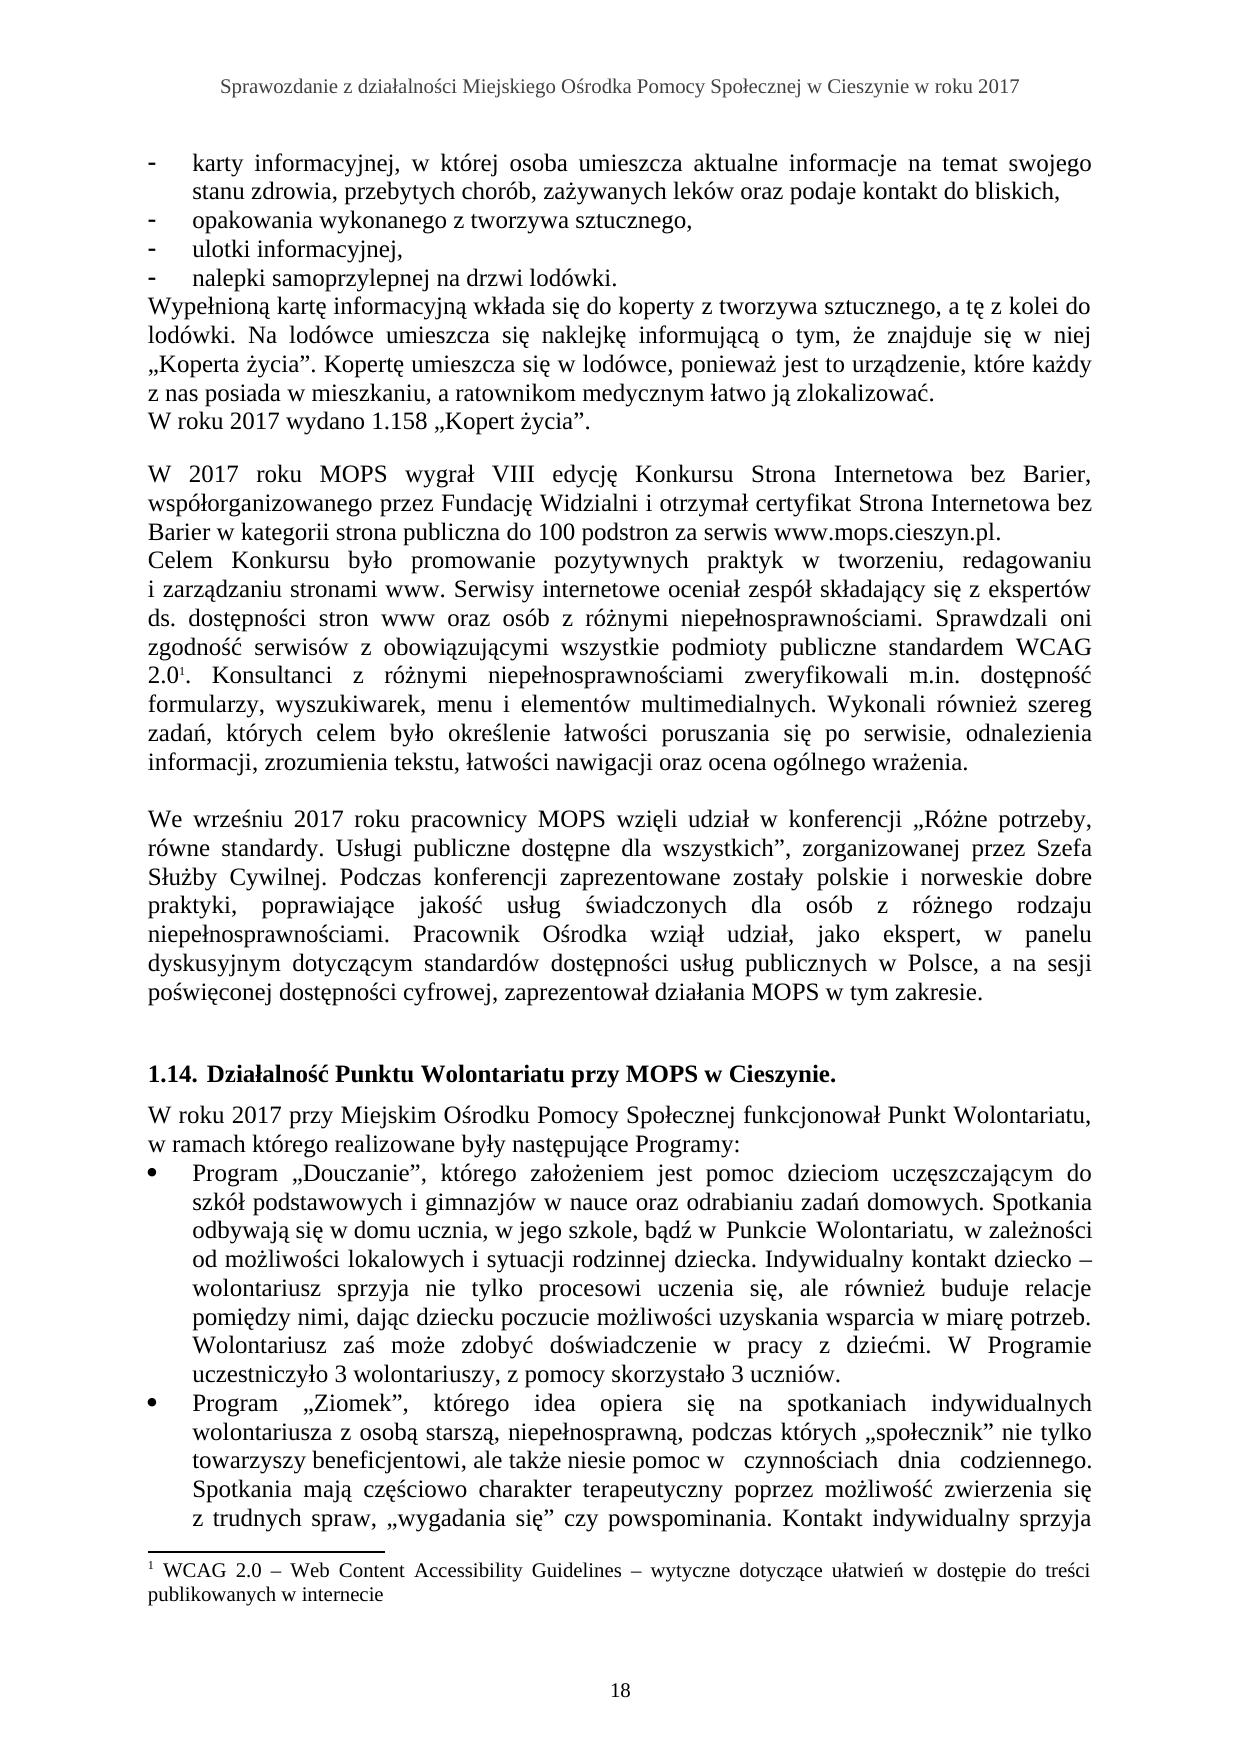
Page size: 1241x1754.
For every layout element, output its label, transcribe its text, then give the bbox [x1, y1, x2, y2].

text Wypełnioną kartę informacyjną wkłada się do koperty z tworzywa sztucznego, a tę z kolei do lodówki. Na lodówce umieszcza się naklejkę informującą o tym, że znajduje się w niej „Koperta życia”. Kopertę umieszcza się w lodówce, ponieważ jest to urządzenie, które każdy z nas posiada w mieszkaniu, a ratownikom medycznym łatwo ją zlokalizować. [148, 291, 1093, 406]
text W roku 2017 wydano 1.158 „Kopert życia”. [148, 406, 1093, 435]
list karty informacyjnej, w której osoba umieszcza aktualne informacje na temat swojego stanu zdrowia, przebytych chorób, zażywanych leków oraz podaje kontakt do bliskich, [148, 148, 1093, 205]
text We wrześniu 2017 roku pracownicy MOPS wzięli udział w konferencji „Różne potrzeby, równe standardy. Usługi publiczne dostępne dla wszystkich”, zorganizowanej przez Szefa Służby Cywilnej. Podczas konferencji zaprezentowane zostały polskie i norweskie dobre praktyki, poprawiające jakość usług świadczonych dla osób z różnego rodzaju niepełnosprawnościami. Pracownik Ośrodka wziął udział, jako ekspert, w panelu dyskusyjnym dotyczącym standardów dostępności usług publicznych w Polsce, a na sesji poświęconej dostępności cyfrowej, zaprezentował działania MOPS w tym zakresie. [148, 804, 1093, 1005]
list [148, 1388, 1093, 1532]
text Celem Konkursu było promowanie pozytywnych praktyk w tworzeniu, redagowaniu i zarządzaniu stronami www. Serwisy internetowe oceniał zespół składający się z ekspertów ds. dostępności stron www oraz osób z różnymi niepełnosprawnościami. Sprawdzali oni zgodność serwisów z obowiązującymi wszystkie podmioty publiczne standardem WCAG 2.0. Konsultanci z różnymi niepełnosprawnościami zweryfikowali m.in. dostępność formularzy, wyszukiwarek, menu i elementów multimedialnych. Wykonali również szereg zadań, których celem było określenie łatwości poruszania się po serwisie, odnalezienia informacji, zrozumienia tekstu, łatwości nawigacji oraz ocena ogólnego wrażenia. [148, 545, 1093, 775]
text W roku 2017 przy Miejskim Ośrodku Pomocy Społecznej funkcjonował Punkt Wolontariatu, w ramach którego realizowane były następujące Programy: [148, 1100, 1093, 1158]
list Program „Douczanie”, którego założeniem jest pomoc dzieciom uczęszczającym do szkół podstawowych i gimnazjów w nauce oraz odrabianiu zadań domowych. Spotkania odbywają się w domu ucznia, w jego szkole, bądź w Punkcie Wolontariatu, w zależności od możliwości lokalowych i sytuacji rodzinnej dziecka. Indywidualny kontakt dziecko – wolontariusz sprzyja nie tylko procesowi uczenia się, ale również buduje relacje pomiędzy nimi, dając dziecku poczucie możliwości uzyskania wsparcia w miarę potrzeb. Wolontariusz zaś może zdobyć doświadczenie w pracy z dziećmi. W Programie uczestniczyło 3 wolontariuszy, z pomocy skorzystało 3 uczniów. [148, 1158, 1093, 1388]
subtitle Działalność Punktu Wolontariatu przy MOPS w Cieszynie. [148, 1059, 1093, 1088]
text W 2017 roku MOPS wygrał VIII edycję Konkursu Strona Internetowa bez Barier, współorganizowanego przez Fundację Widzialni i otrzymał certyfikat Strona Internetowa bez Barier w kategorii strona publiczna do 100 podstron za serwis www.mops.cieszyn.pl. [148, 459, 1093, 545]
list ulotki informacyjnej, [148, 234, 1093, 263]
list nalepki samoprzylepnej na drzwi lodówki. [148, 263, 1093, 291]
list opakowania wykonanego z tworzywa sztucznego, [148, 205, 1093, 234]
